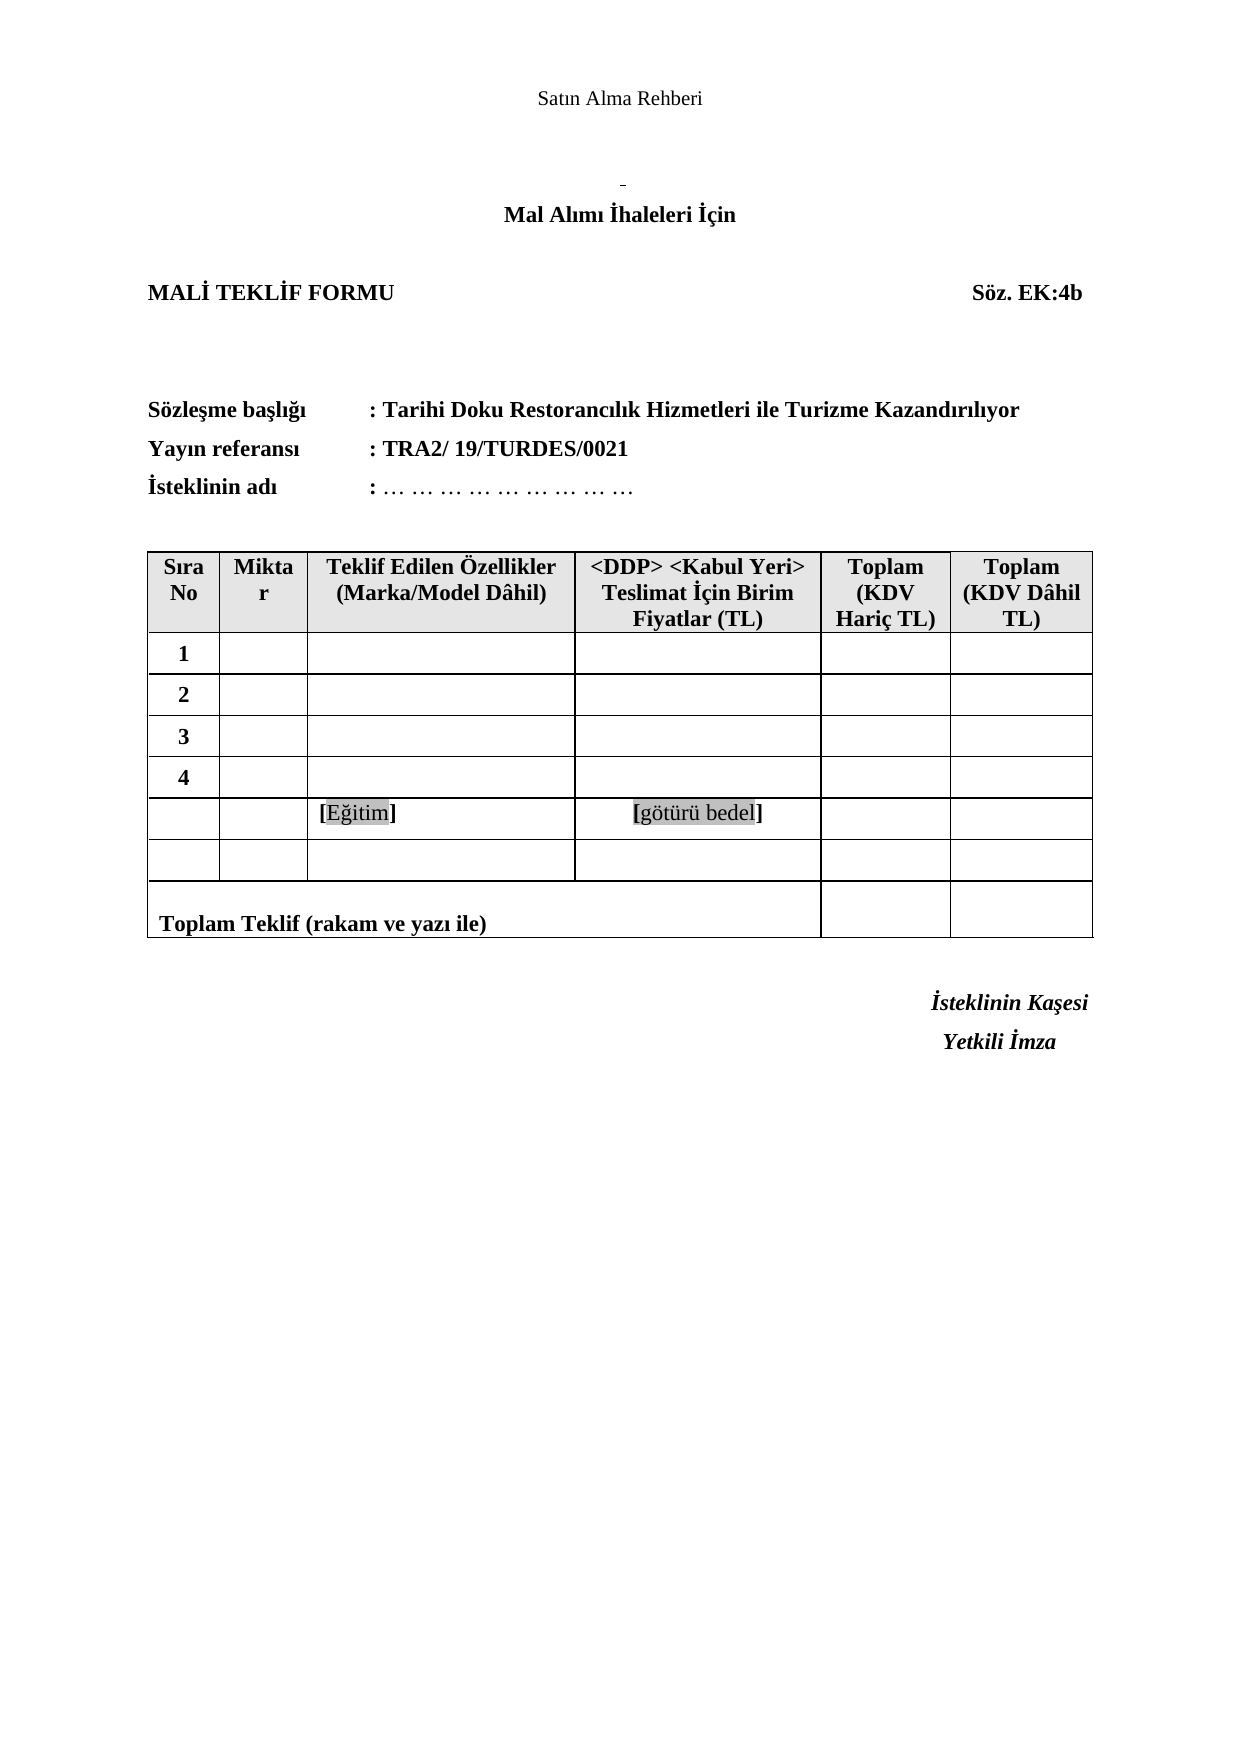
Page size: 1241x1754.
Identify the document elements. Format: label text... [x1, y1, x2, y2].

table_cell [308, 633, 574, 673]
text Sözleşme başlığı : Tarihi Doku Restorancılık Hizmetleri ile Turizme Kazandırılıyor [148, 396, 1093, 422]
table_cell [951, 716, 1092, 756]
table_cell [951, 882, 1092, 937]
table_header Miktar [220, 553, 307, 632]
table_header Sıra No [148, 553, 219, 632]
table_cell [951, 675, 1092, 714]
table_cell [308, 716, 574, 756]
table_cell 3 [148, 716, 219, 756]
table_header Teklif Edilen Özellikler (Marka/Model Dâhil) [308, 553, 574, 632]
table_cell [822, 799, 950, 838]
table_cell [822, 840, 950, 880]
text İsteklinin Kaşesi [148, 989, 1093, 1016]
table_header Toplam (KDV Dâhil TL) [951, 552, 1092, 632]
table_cell [220, 757, 307, 797]
table_cell [148, 798, 219, 838]
table_cell [148, 840, 219, 880]
table_cell [308, 675, 574, 714]
table_cell [220, 799, 307, 838]
table_cell Toplam Teklif (rakam ve yazı ile) [148, 881, 820, 937]
text MALİ TEKLİF FORMU Söz. EK:4b [148, 279, 1093, 306]
table_cell [576, 716, 820, 756]
table_cell [822, 716, 950, 756]
table_cell [220, 716, 307, 756]
table_cell [951, 757, 1092, 797]
table_cell [822, 757, 950, 797]
table_cell 2 [148, 674, 219, 714]
table_cell [576, 840, 820, 880]
table_cell [951, 840, 1092, 880]
table_cell [822, 675, 950, 714]
table_cell [576, 757, 820, 797]
table_cell 4 [148, 757, 219, 797]
table_cell [Eğitim] [308, 799, 574, 838]
text İsteklinin adı : … … … … … … … … … [148, 473, 1093, 500]
table_cell [220, 633, 307, 673]
table_cell [576, 633, 820, 673]
table_cell [951, 799, 1092, 838]
table_cell 1 [148, 633, 219, 673]
table_cell [308, 840, 574, 880]
text Mal Alımı İhaleleri İçin [148, 201, 1093, 228]
table_cell [822, 882, 950, 937]
table_cell [308, 757, 574, 797]
table_cell [götürü bedel] [576, 799, 820, 838]
table_cell [576, 675, 820, 714]
table_header Toplam (KDV Hariç TL) [822, 553, 950, 632]
table_header <DDP> <Kabul Yeri> Teslimat İçin Birim Fiyatlar (TL) [576, 553, 820, 632]
table_cell [822, 633, 950, 673]
text Yayın referansı : TRA2/ 19/TURDES/0021 [148, 434, 1093, 461]
table_cell [220, 675, 307, 714]
table_cell [951, 633, 1092, 673]
table_cell [220, 840, 307, 880]
text Yetkili İmza [148, 1028, 1093, 1055]
